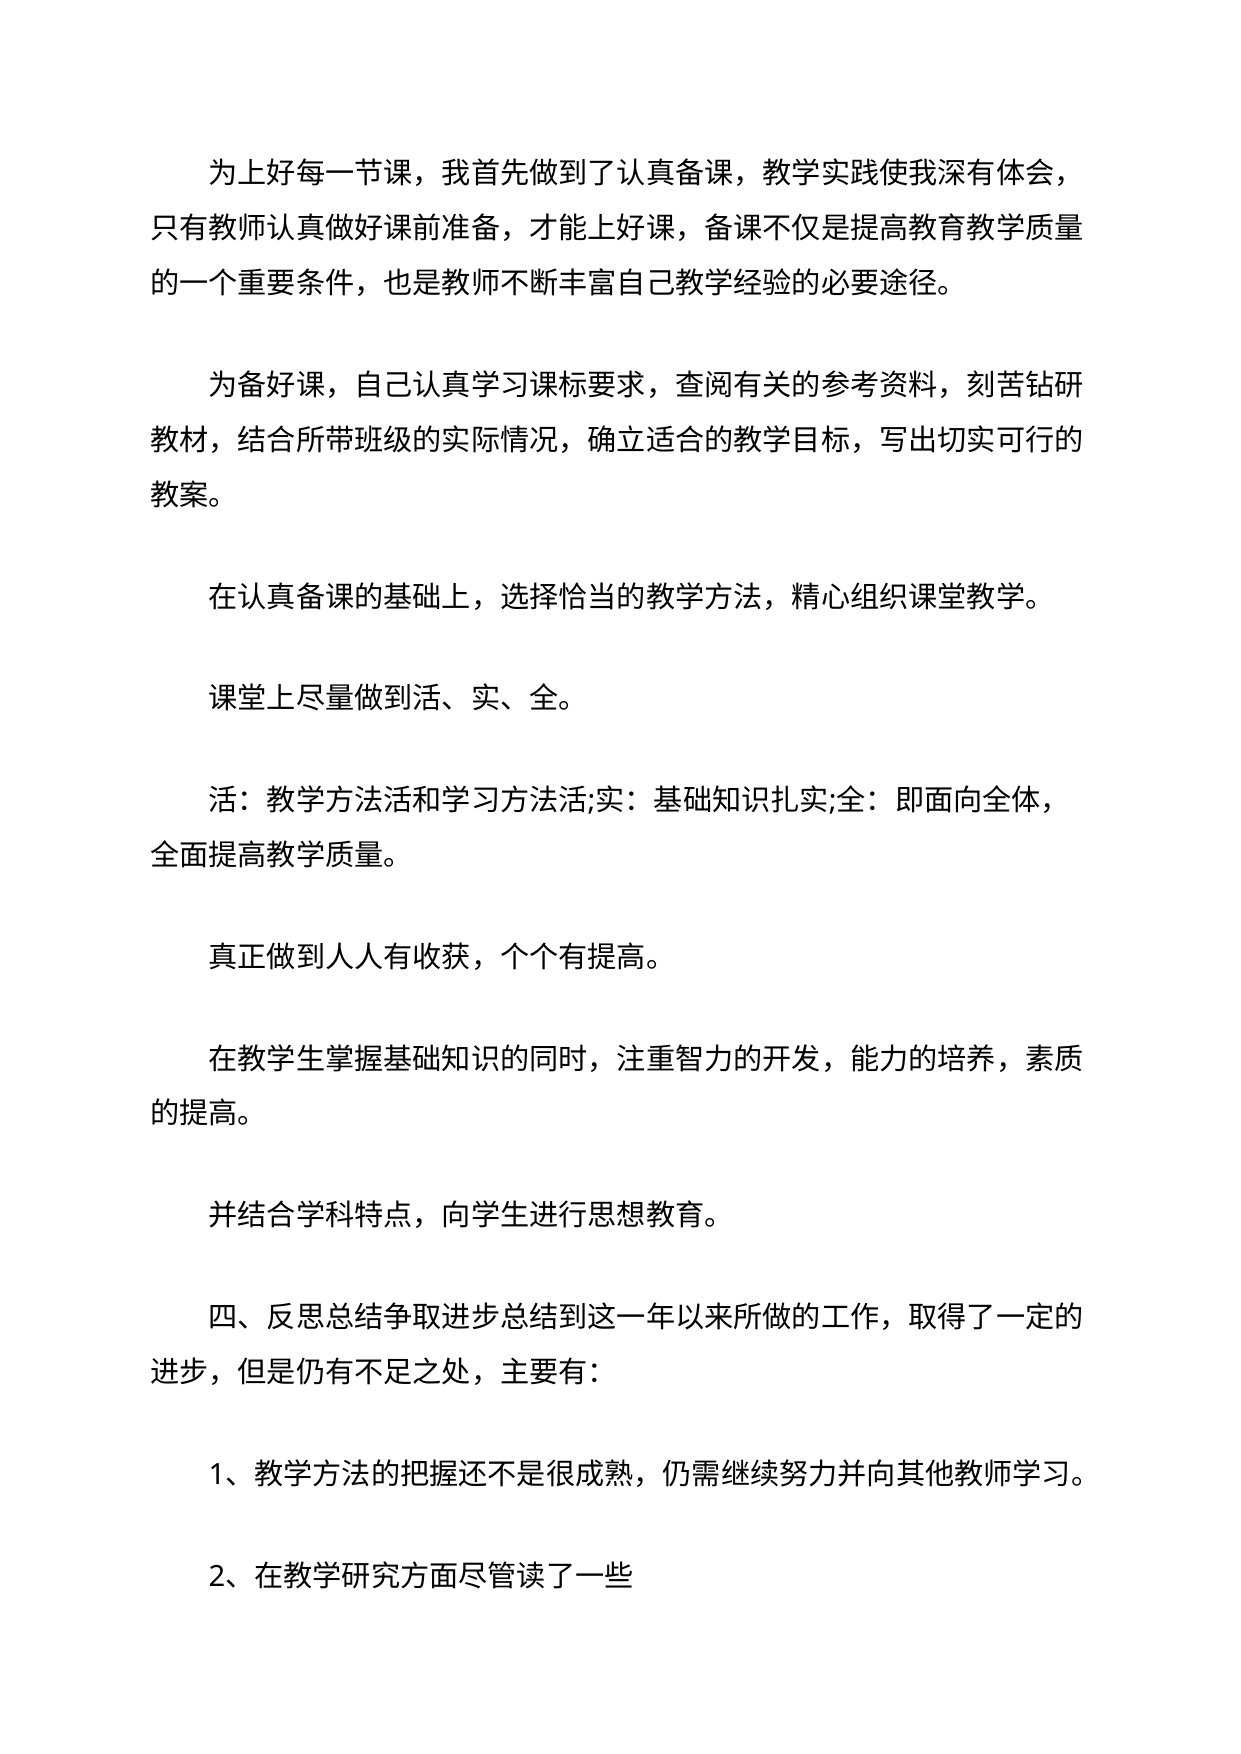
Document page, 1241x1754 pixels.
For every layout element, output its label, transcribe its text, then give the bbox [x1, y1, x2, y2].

text 活：教学方法活和学习方法活;实：基础知识扎实;全：即面向全体，全面提高教学质量。 [150, 777, 1090, 874]
text 在教学生掌握基础知识的同时，注重智力的开发，能力的培养，素质的提高。 [150, 1035, 1090, 1132]
text 为上好每一节课，我首先做到了认真备课，教学实践使我深有体会，只有教师认真做好课前准备，才能上好课，备课不仅是提高教育教学质量的一个重要条件，也是教师不断丰富自己教学经验的必要途径。 [150, 150, 1090, 302]
text 为备好课，自己认真学习课标要求，查阅有关的参考资料，刻苦钻研教材，结合所带班级的实际情况，确立适合的教学目标，写出切实可行的教案。 [150, 362, 1090, 514]
text 2、在教学研究方面尽管读了一些 [150, 1552, 1090, 1595]
text 并结合学科特点，向学生进行思想教育。 [150, 1192, 1090, 1234]
text 四、反思总结争取进步总结到这一年以来所做的工作，取得了一定的进步，但是仍有不足之处，主要有： [150, 1294, 1090, 1391]
text 1、教学方法的把握还不是很成熟，仍需继续努力并向其他教师学习。 [150, 1450, 1090, 1493]
text 课堂上尽量做到活、实、全。 [150, 675, 1090, 717]
text 在认真备课的基础上，选择恰当的教学方法，精心组织课堂教学。 [150, 573, 1090, 615]
text 真正做到人人有收获，个个有提高。 [150, 933, 1090, 976]
